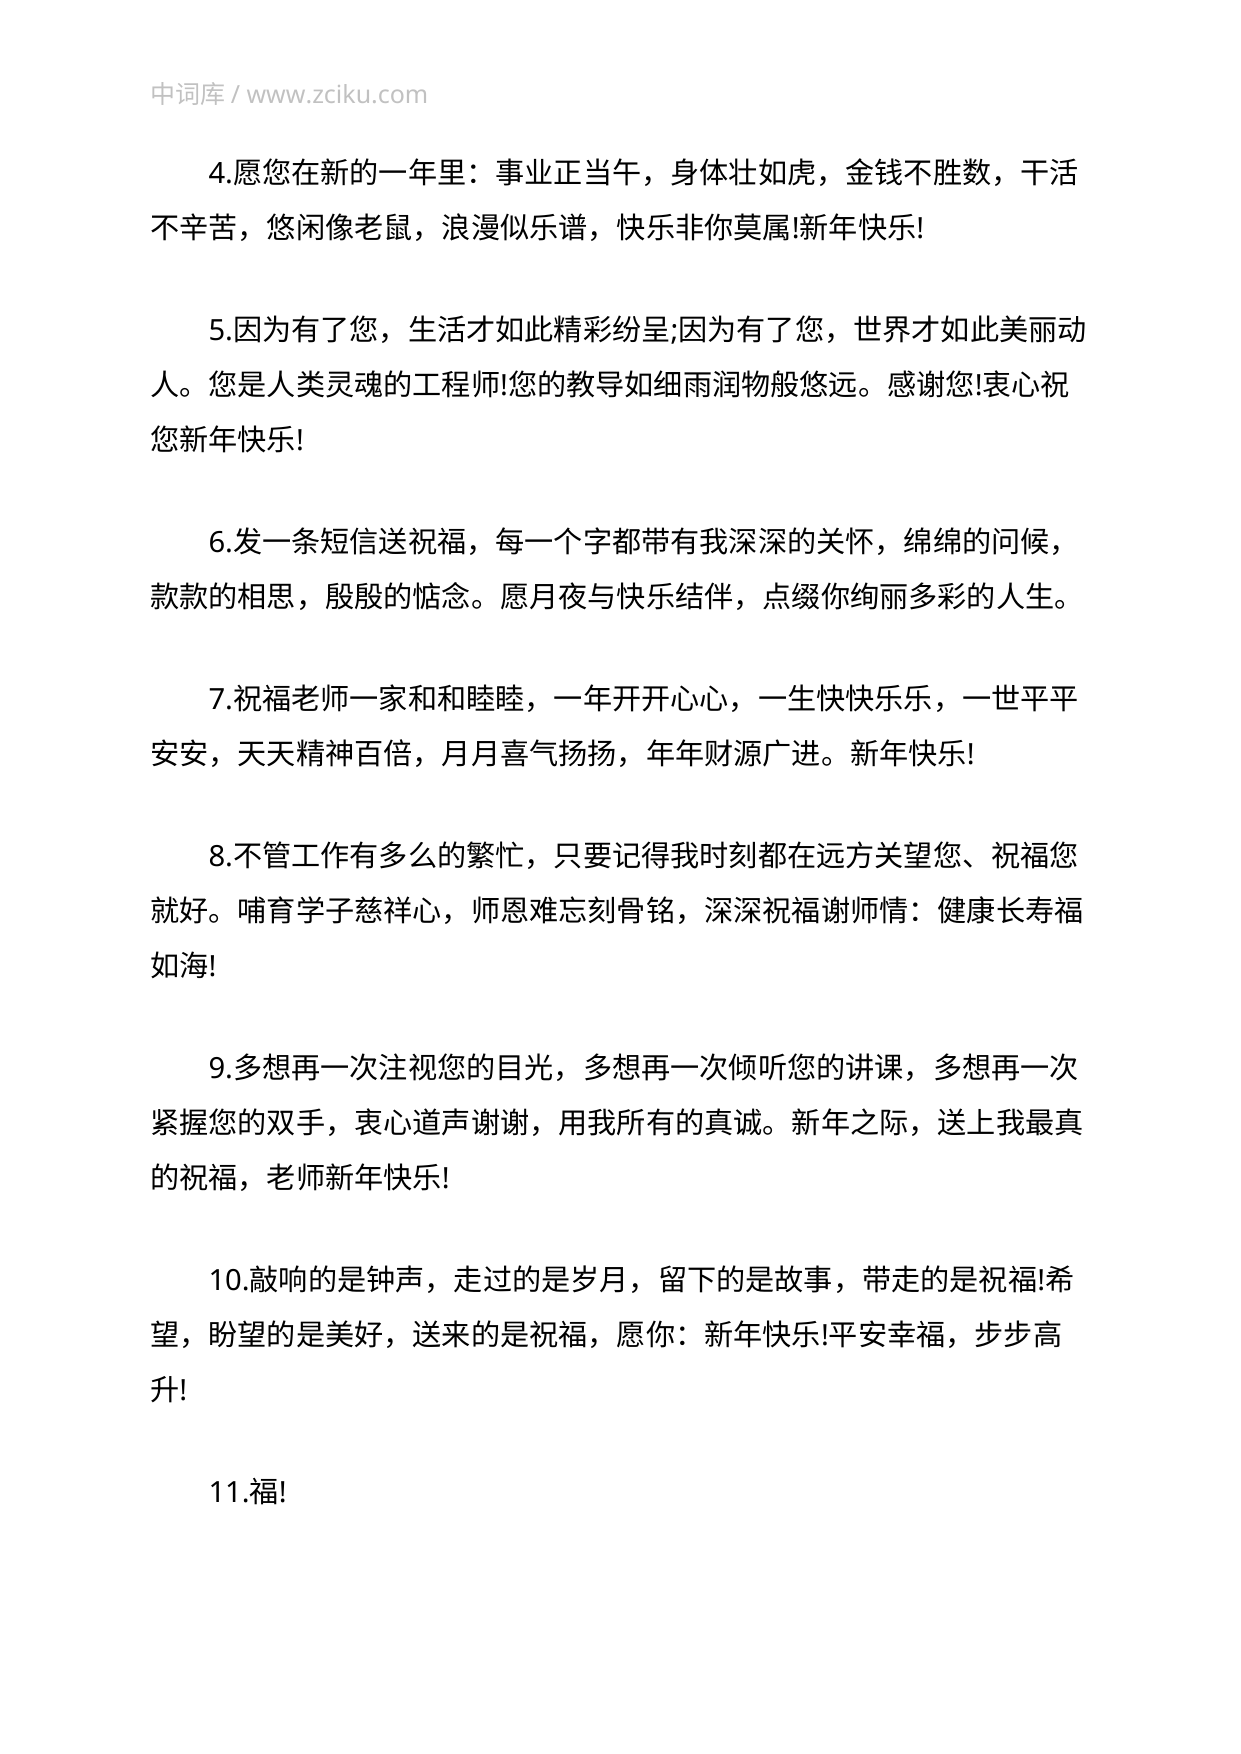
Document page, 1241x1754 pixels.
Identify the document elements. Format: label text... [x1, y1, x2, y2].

text 8.不管工作有多么的繁忙，只要记得我时刻都在远方关望您、祝福您就好。哺育学子慈祥心，师恩难忘刻骨铭，深深祝福谢师情：健康长寿福如海! [150, 833, 1090, 985]
text 10.敲响的是钟声，走过的是岁月，留下的是故事，带走的是祝福!希望，盼望的是美好，送来的是祝福，愿你：新年快乐!平安幸福，步步高升! [150, 1256, 1090, 1409]
text 9.多想再一次注视您的目光，多想再一次倾听您的讲课，多想再一次紧握您的双手，衷心道声谢谢，用我所有的真诚。新年之际，送上我最真的祝福，老师新年快乐! [150, 1044, 1090, 1197]
text 6.发一条短信送祝福，每一个字都带有我深深的关怀，绵绵的问候，款款的相思，殷殷的惦念。愿月夜与快乐结伴，点缀你绚丽多彩的人生。 [150, 519, 1090, 616]
text 11.福! [150, 1468, 1090, 1511]
text 4.愿您在新的一年里：事业正当午，身体壮如虎，金钱不胜数，干活不辛苦，悠闲像老鼠，浪漫似乐谱，快乐非你莫属!新年快乐! [150, 150, 1090, 247]
text 7.祝福老师一家和和睦睦，一年开开心心，一生快快乐乐，一世平平安安，天天精神百倍，月月喜气扬扬，年年财源广进。新年快乐! [150, 676, 1090, 773]
text 5.因为有了您，生活才如此精彩纷呈;因为有了您，世界才如此美丽动人。您是人类灵魂的工程师!您的教导如细雨润物般悠远。感谢您!衷心祝您新年快乐! [150, 307, 1090, 459]
